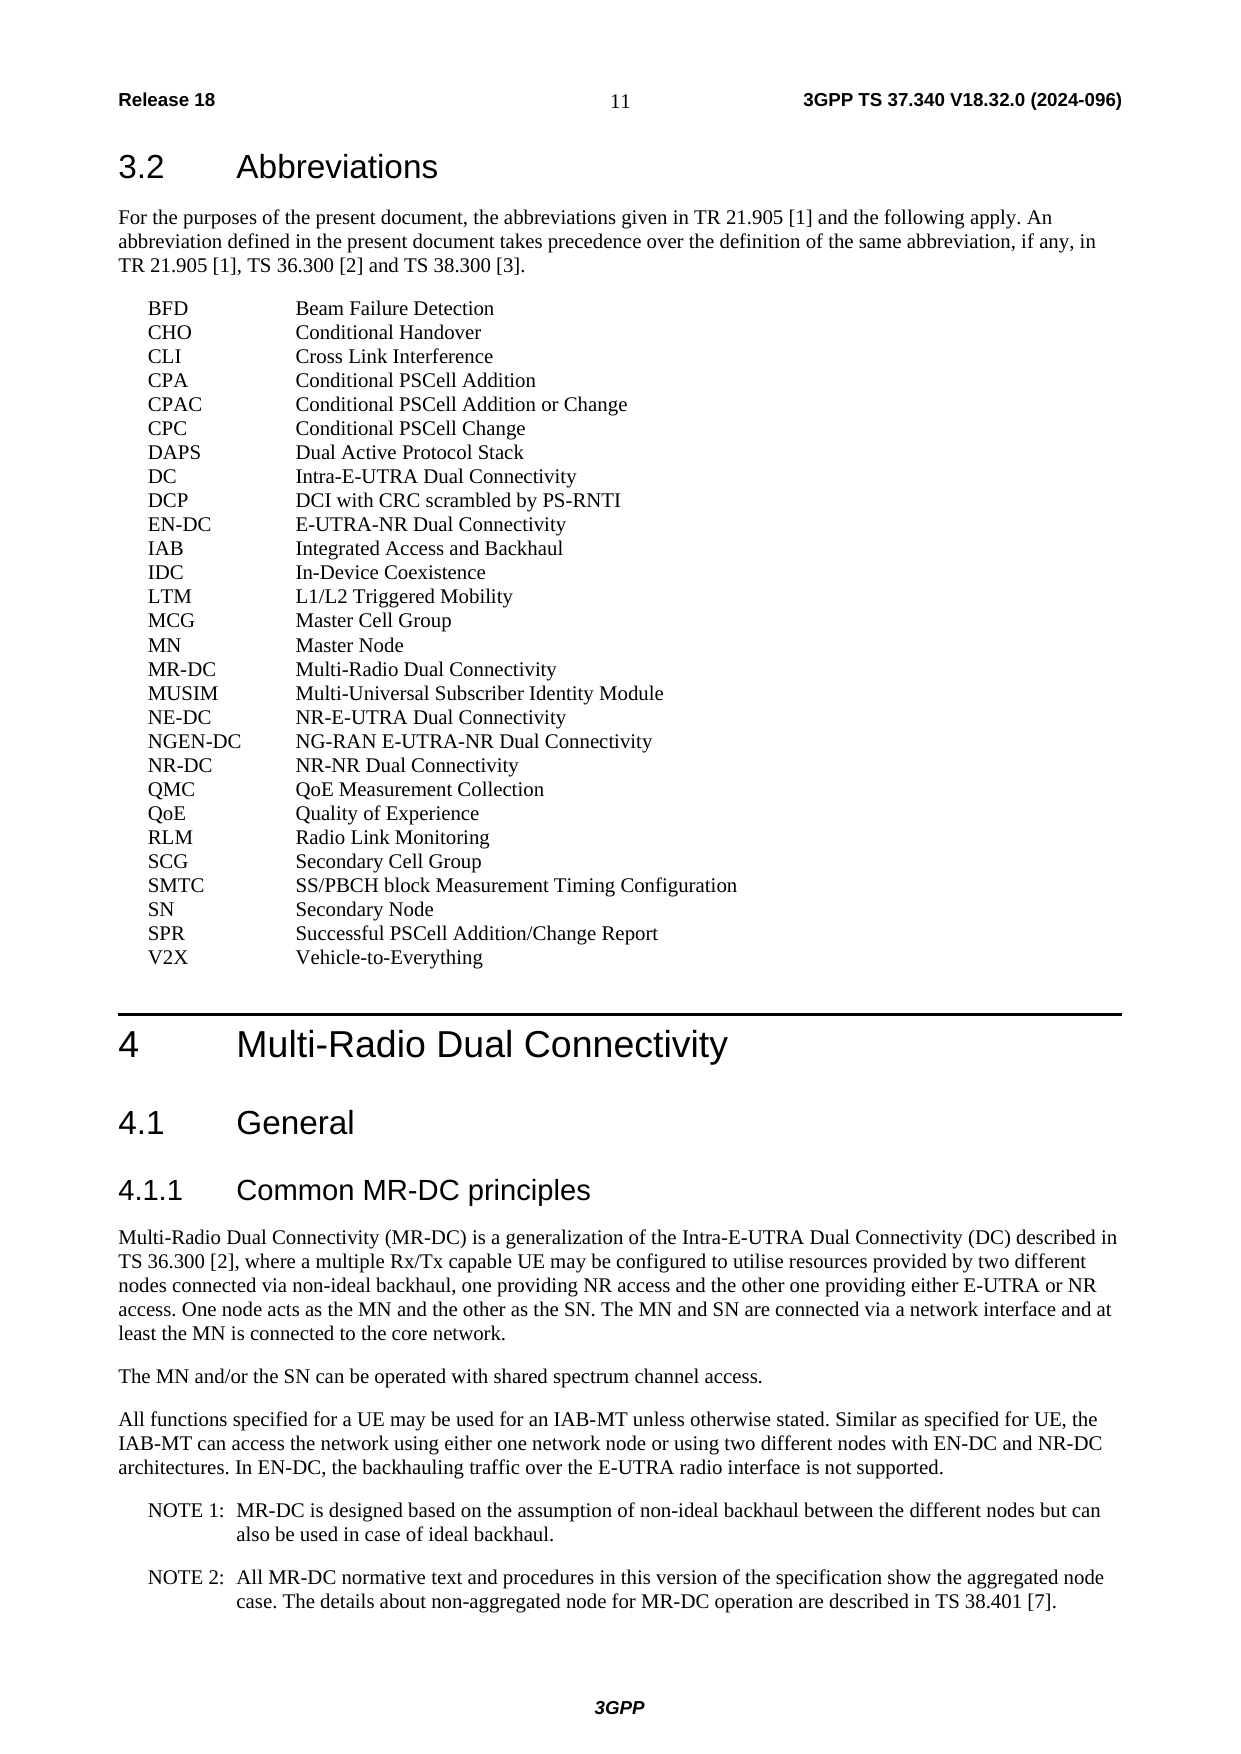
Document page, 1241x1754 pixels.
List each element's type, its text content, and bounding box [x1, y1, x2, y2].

text MCG Master Cell Group [148, 608, 1122, 632]
text DC Intra-E-UTRA Dual Connectivity [148, 464, 1122, 488]
text MR-DC Multi-Radio Dual Connectivity [148, 657, 1122, 681]
subtitle 3.2 Abbreviations [118, 147, 1122, 186]
text All functions specified for a UE may be used for an IAB-MT unless otherwise stated. Similar as specified for UE, the IAB-MT can access the network using either one network node or using two different nodes with EN-DC and NR-DC architectures. In EN-DC, the backhauling traffic over the E-UTRA radio interface is not supported. [118, 1407, 1122, 1479]
text QMC QoE Measurement Collection [148, 777, 1122, 801]
text RLM Radio Link Monitoring [148, 825, 1122, 849]
text CHO Conditional Handover [148, 320, 1122, 344]
text DAPS Dual Active Protocol Stack [148, 440, 1122, 464]
subtitle 4.1 General [118, 1103, 1122, 1142]
text NR-DC NR-NR Dual Connectivity [148, 753, 1122, 777]
text V2X Vehicle-to-Everything [148, 945, 1122, 969]
subtitle 4 Multi-Radio Dual Connectivity [118, 1016, 1122, 1066]
text IAB Integrated Access and Backhaul [148, 536, 1122, 560]
text MUSIM Multi-Universal Subscriber Identity Module [148, 681, 1122, 705]
text CLI Cross Link Interference [148, 344, 1122, 368]
text LTM L1/L2 Triggered Mobility [148, 584, 1122, 608]
text CPAC Conditional PSCell Addition or Change [148, 392, 1122, 416]
text The MN and/or the SN can be operated with shared spectrum channel access. [118, 1364, 1122, 1388]
text SCG Secondary Cell Group [148, 849, 1122, 873]
text SMTC SS/PBCH block Measurement Timing Configuration [148, 873, 1122, 897]
text SPR Successful PSCell Addition/Change Report [148, 921, 1122, 945]
text CPC Conditional PSCell Change [148, 416, 1122, 440]
text QoE Quality of Experience [148, 801, 1122, 825]
text MN Master Node [148, 632, 1122, 657]
text CPA Conditional PSCell Addition [148, 368, 1122, 392]
text IDC In-Device Coexistence [148, 560, 1122, 584]
text DCP DCI with CRC scrambled by PS-RNTI [148, 488, 1122, 512]
text NGEN-DC NG-RAN E-UTRA-NR Dual Connectivity [148, 729, 1122, 753]
text NE-DC NR-E-UTRA Dual Connectivity [148, 705, 1122, 729]
text For the purposes of the present document, the abbreviations given in TR 21.905 [1] and the following apply. An abbreviation defined in the present document takes precedence over the definition of the same abbreviation, if any, in TR 21.905 [1], TS 36.300 [2] and TS 38.300 [3]. [118, 205, 1122, 277]
text BFD Beam Failure Detection [148, 296, 1122, 320]
subtitle 4.1.1 Common MR-DC principles [118, 1173, 1122, 1206]
text SN Secondary Node [148, 897, 1122, 921]
text NOTE 2: All MR-DC normative text and procedures in this version of the specification show the aggregated node case. The details about non-aggregated node for MR-DC operation are described in TS 38.401 [7]. [148, 1565, 1122, 1613]
text EN-DC E-UTRA-NR Dual Connectivity [148, 512, 1122, 536]
text NOTE 1: MR-DC is designed based on the assumption of non-ideal backhaul between the different nodes but can also be used in case of ideal backhaul. [148, 1498, 1122, 1546]
text Multi-Radio Dual Connectivity (MR-DC) is a generalization of the Intra-E-UTRA Dual Connectivity (DC) described in TS 36.300 [2], where a multiple Rx/Tx capable UE may be configured to utilise resources provided by two different nodes connected via non-ideal backhaul, one providing NR access and the other one providing either E-UTRA or NR access. One node acts as the MN and the other as the SN. The MN and SN are connected via a network interface and at least the MN is connected to the core network. [118, 1225, 1122, 1345]
